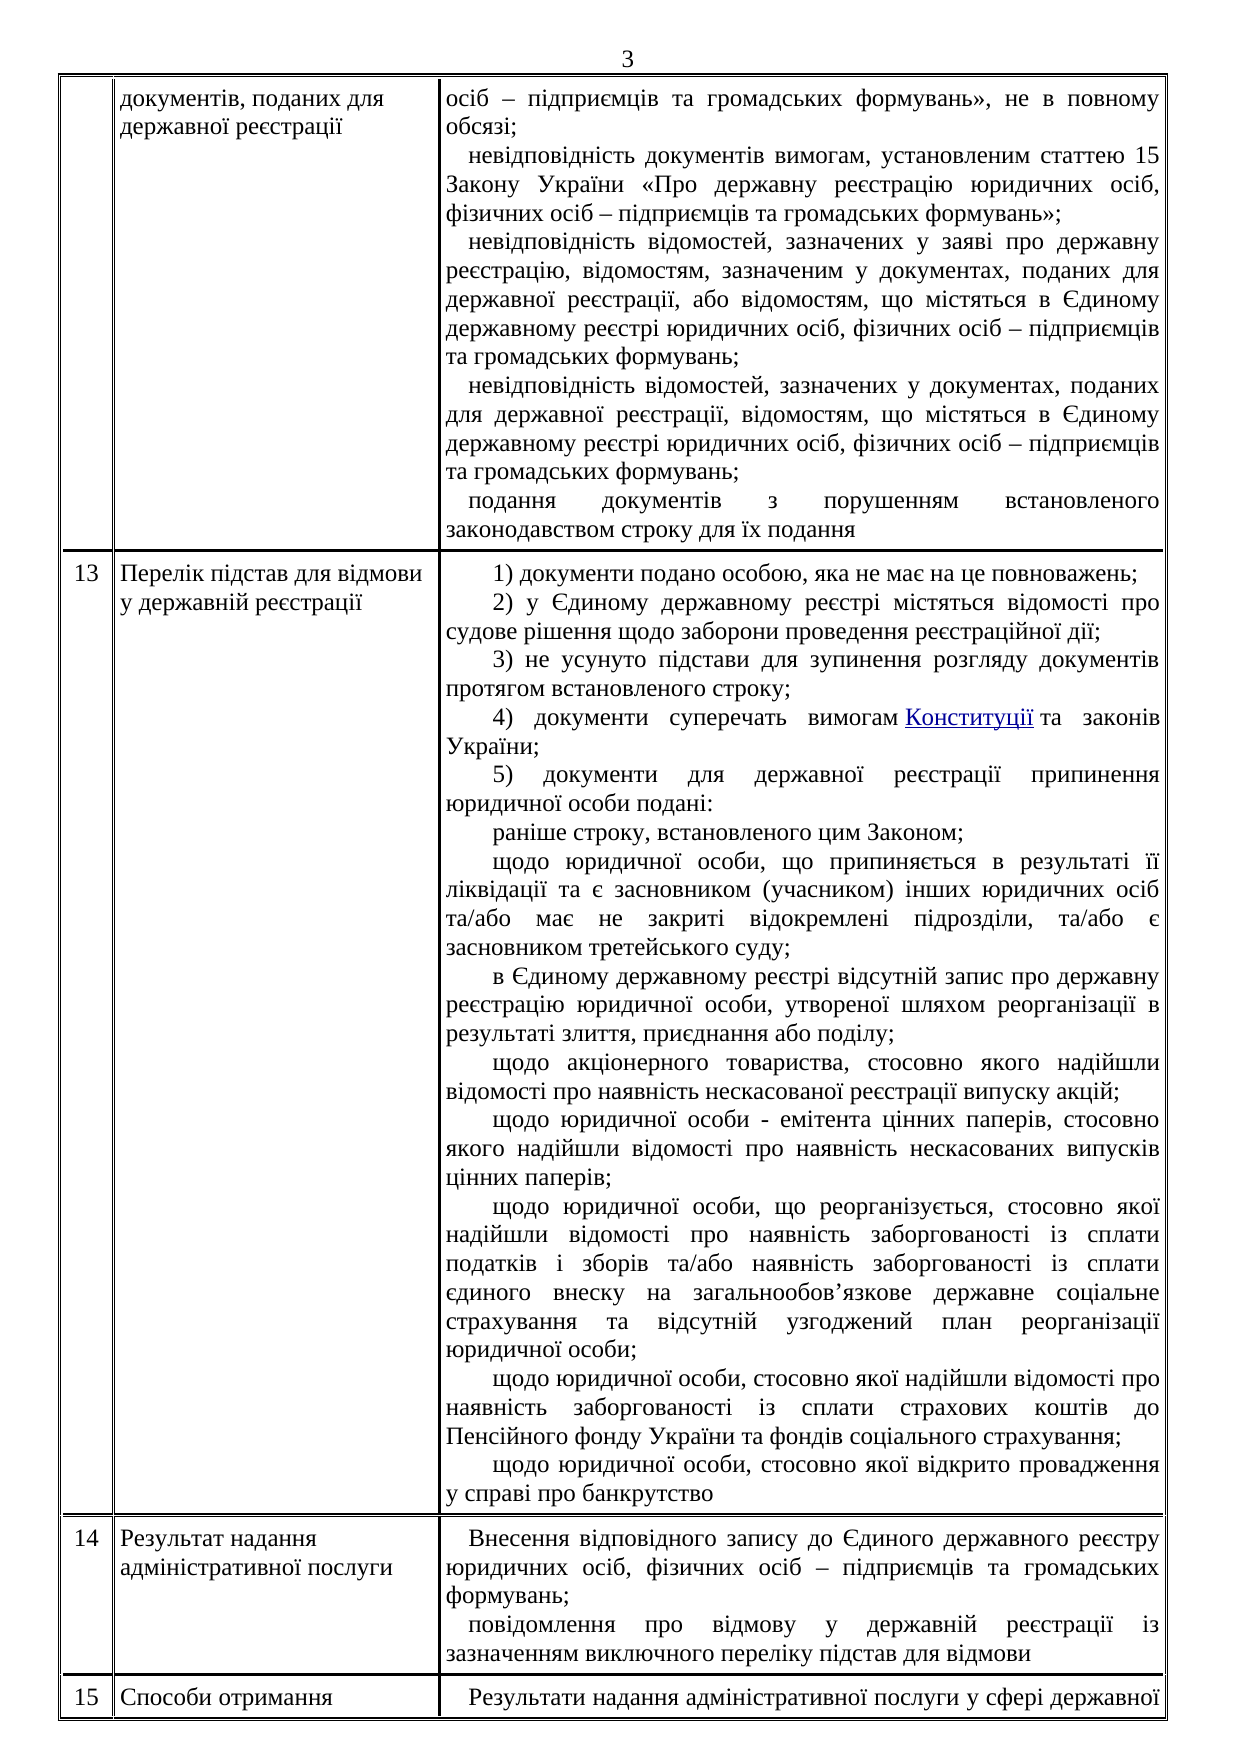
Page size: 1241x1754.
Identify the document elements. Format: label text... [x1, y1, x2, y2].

table_cell 14 [61, 1513, 112, 1673]
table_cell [439, 77, 1165, 549]
table_cell 1) документи подано особою, яка не має на це повноважень; 2) у Єдиному державному реєстрі містяться відомості про судове рішення щодо заборони проведення реєстраційної дії; 3) не усунуто підстави для зупинення розгляду документів протягом встановленого строку; 4) документи суперечать вимогам Конституції та законів України; 5) документи для державної реєстрації припинення юридичної особи подані: раніше строку, встановленого цим Законом; щодо юридичної особи, що припиняється в результаті її ліквідації та є засновником (учасником) інших юридичних осіб та/або має не закриті відокремлені підрозділи, та/або є засновником третейського суду; в Єдиному державному реєстрі відсутній запис про державну реєстрацію юридичної особи, утвореної шляхом реорганізації в результаті злиття, приєднання або поділу; щодо акціонерного товариства, стосовно якого надійшли відомості про наявність нескасованої реєстрації випуску акцій; щодо юридичної особи - емітента цінних паперів, стосовно якого надійшли відомості про наявність нескасованих випусків цінних паперів; щодо юридичної особи, що реорганізується, стосовно якої надійшли відомості про наявність заборгованості із сплати податків і зборів та/або наявність заборгованості із сплати єдиного внеску на загальнообов’язкове державне соціальне страхування та відсутній узгоджений план реорганізації юридичної особи; щодо юридичної особи, стосовно якої надійшли відомості про наявність заборгованості із сплати страхових коштів до Пенсійного фонду України та фондів соціального страхування; щодо юридичної особи, стосовно якої відкрито провадження у справі про банкрутство [441, 549, 1165, 1513]
table_cell 13 [61, 549, 112, 1513]
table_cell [114, 1676, 439, 1717]
table_cell Внесення відповідного запису до Єдиного державного реєстру юридичних осіб, фізичних осіб – підприємців та громадських формувань; повідомлення про відмову у державній реєстрації із зазначенням виключного переліку підстав для відмови [441, 1513, 1165, 1673]
table_cell Перелік підстав для відмови у державній реєстрації [115, 552, 438, 1513]
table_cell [114, 77, 439, 549]
table_cell 15 [59, 1673, 113, 1717]
table_cell Результат надання адміністративної послуги [115, 1517, 438, 1673]
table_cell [439, 1673, 1166, 1717]
table_cell 12 [61, 77, 113, 549]
